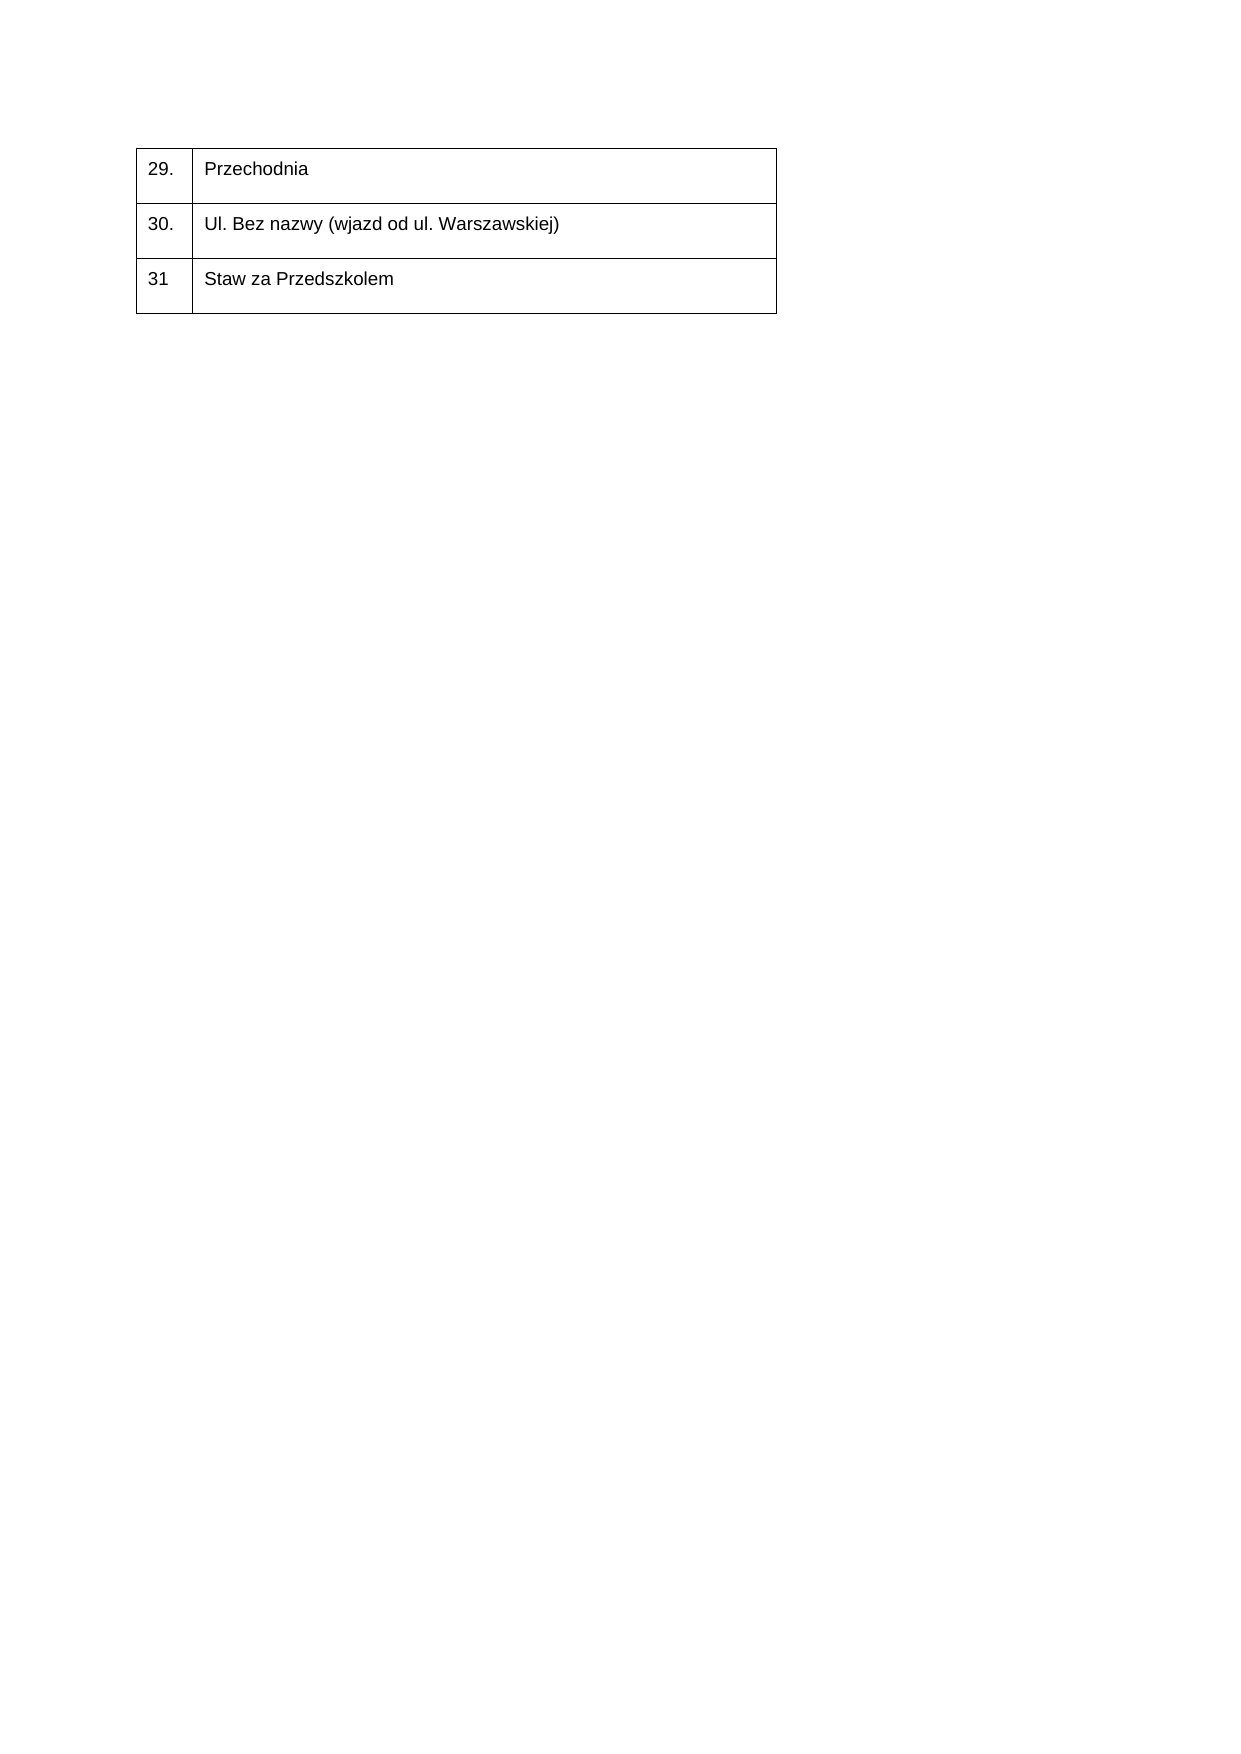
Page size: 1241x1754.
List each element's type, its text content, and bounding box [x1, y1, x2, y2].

table_cell Ul. Bez nazwy (wjazd od ul. Warszawskiej) [193, 204, 776, 258]
table_cell 30. [137, 204, 192, 258]
table_cell Staw za Przedszkolem [193, 259, 776, 313]
table_cell 31 [137, 259, 192, 313]
table_cell 29. [137, 149, 192, 203]
table_cell Przechodnia [193, 149, 776, 203]
